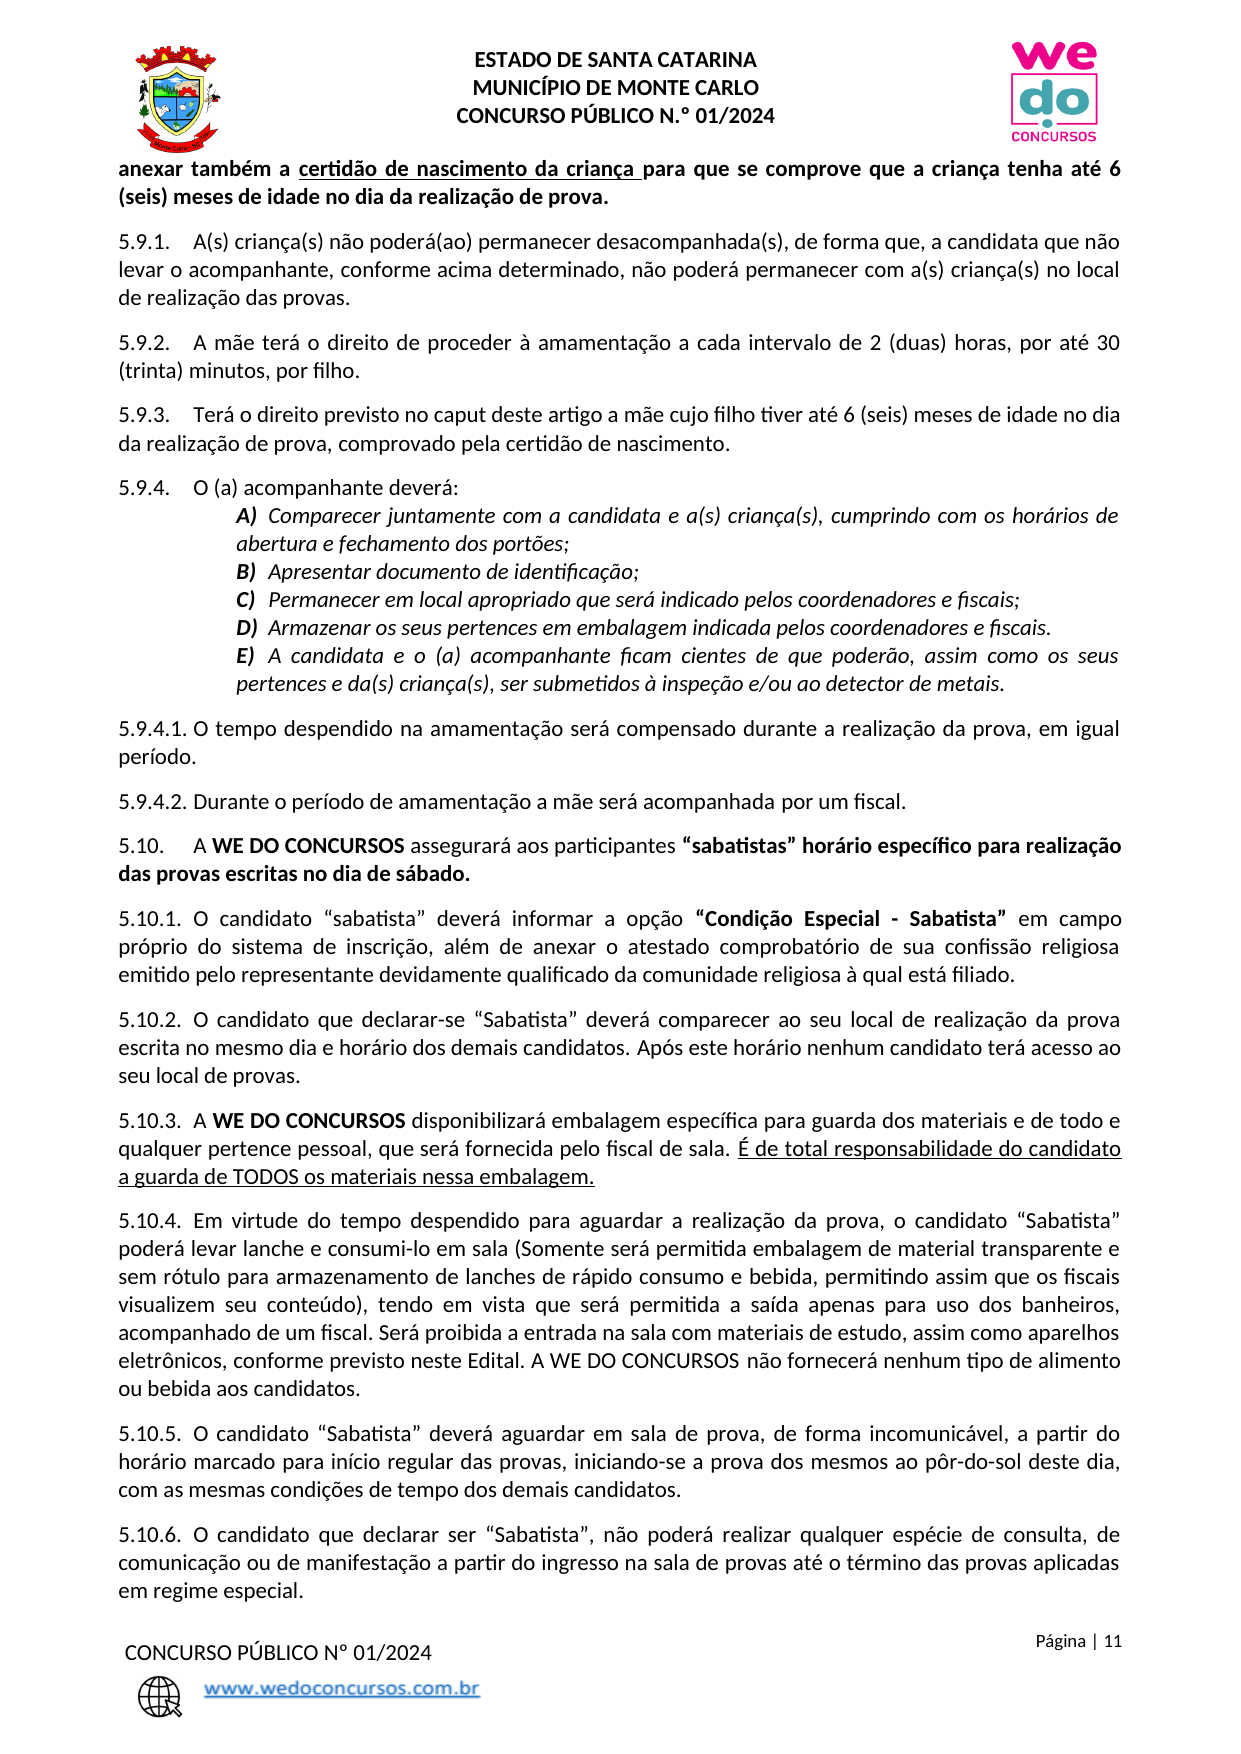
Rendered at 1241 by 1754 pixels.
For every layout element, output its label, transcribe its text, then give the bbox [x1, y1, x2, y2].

list Durante o período de amamentação a mãe será acompanhada por um fiscal. [118, 787, 1122, 815]
list Permanecer em local apropriado que será indicado pelos coordenadores e fiscais; [236, 585, 1122, 613]
list O candidato que declarar-se “Sabatista” deverá comparecer ao seu local de realização da prova escrita no mesmo dia e horário dos demais candidatos. Após este horário nenhum candidato terá acesso ao seu local de provas. [118, 1005, 1122, 1089]
list Terá o direito previsto no caput deste artigo a mãe cujo filho tiver até 6 (seis) meses de idade no dia da realização de prova, comprovado pela certidão de nascimento. [118, 401, 1122, 457]
list Em virtude do tempo despendido para aguardar a realização da prova, o candidato “Sabatista” poderá levar lanche e consumi-lo em sala (Somente será permitida embalagem de material transparente e sem rótulo para armazenamento de lanches de rápido consumo e bebida, permitindo assim que os fiscais visualizem seu conteúdo), tendo em vista que será permitida a saída apenas para uso dos banheiros, acompanhado de um fiscal. Será proibida a entrada na sala com materiais de estudo, assim como aparelhos eletrônicos, conforme previsto neste Edital. A WE DO CONCURSOS não fornecerá nenhum tipo de alimento ou bebida aos candidatos. [118, 1206, 1122, 1403]
list A(s) criança(s) não poderá(ao) permanecer desacompanhada(s), de forma que, a candidata que não levar o acompanhante, conforme acima determinado, não poderá permanecer com a(s) criança(s) no local de realização das provas. [118, 227, 1122, 311]
list O tempo despendido na amamentação será compensado durante a realização da prova, em igual período. [118, 714, 1122, 770]
list A WE DO CONCURSOS assegurará aos participantes “sabatistas” horário específico para realização das provas escritas no dia de sábado. [118, 832, 1122, 888]
list O (a) acompanhante deverá: [118, 473, 1122, 501]
list O candidato “sabatista” deverá informar a opção “Condição Especial - Sabatista” em campo próprio do sistema de inscrição, além de anexar o atestado comprobatório de sua confissão religiosa emitido pelo representante devidamente qualificado da comunidade religiosa à qual está filiado. [118, 904, 1122, 988]
list Apresentar documento de identificação; [236, 557, 1122, 585]
picture [1004, 35, 1104, 144]
list Comparecer juntamente com a candidata e a(s) criança(s), cumprindo com os horários de abertura e fechamento dos portões; [236, 501, 1122, 557]
list O candidato que declarar ser “Sabatista”, não poderá realizar qualquer espécie de consulta, de comunicação ou de manifestação a partir do ingresso na sala de provas até o término das provas aplicadas em regime especial. [118, 1520, 1122, 1604]
picture [134, 1675, 184, 1719]
picture [135, 46, 221, 148]
list A candidata e o (a) acompanhante ficam cientes de que poderão, assim como os seus pertences e da(s) criança(s), ser submetidos à inspeção e/ou ao detector de metais. [236, 641, 1122, 697]
list Armazenar os seus pertences em embalagem indicada pelos coordenadores e fiscais. [236, 613, 1122, 641]
list A mãe terá o direito de proceder à amamentação a cada intervalo de 2 (duas) horas, por até 30 (trinta) minutos, por filho. [118, 328, 1122, 384]
list O candidato “Sabatista” deverá aguardar em sala de prova, de forma incomunicável, a partir do horário marcado para início regular das provas, iniciando-se a prova dos mesmos ao pôr-do-sol deste dia, com as mesmas condições de tempo dos demais candidatos. [118, 1419, 1122, 1503]
list A WE DO CONCURSOS disponibilizará embalagem específica para guarda dos materiais e de todo e qualquer pertence pessoal, que será fornecida pelo fiscal de sala. É de total responsabilidade do candidato a guarda de TODOS os materiais nessa embalagem. [118, 1106, 1122, 1190]
